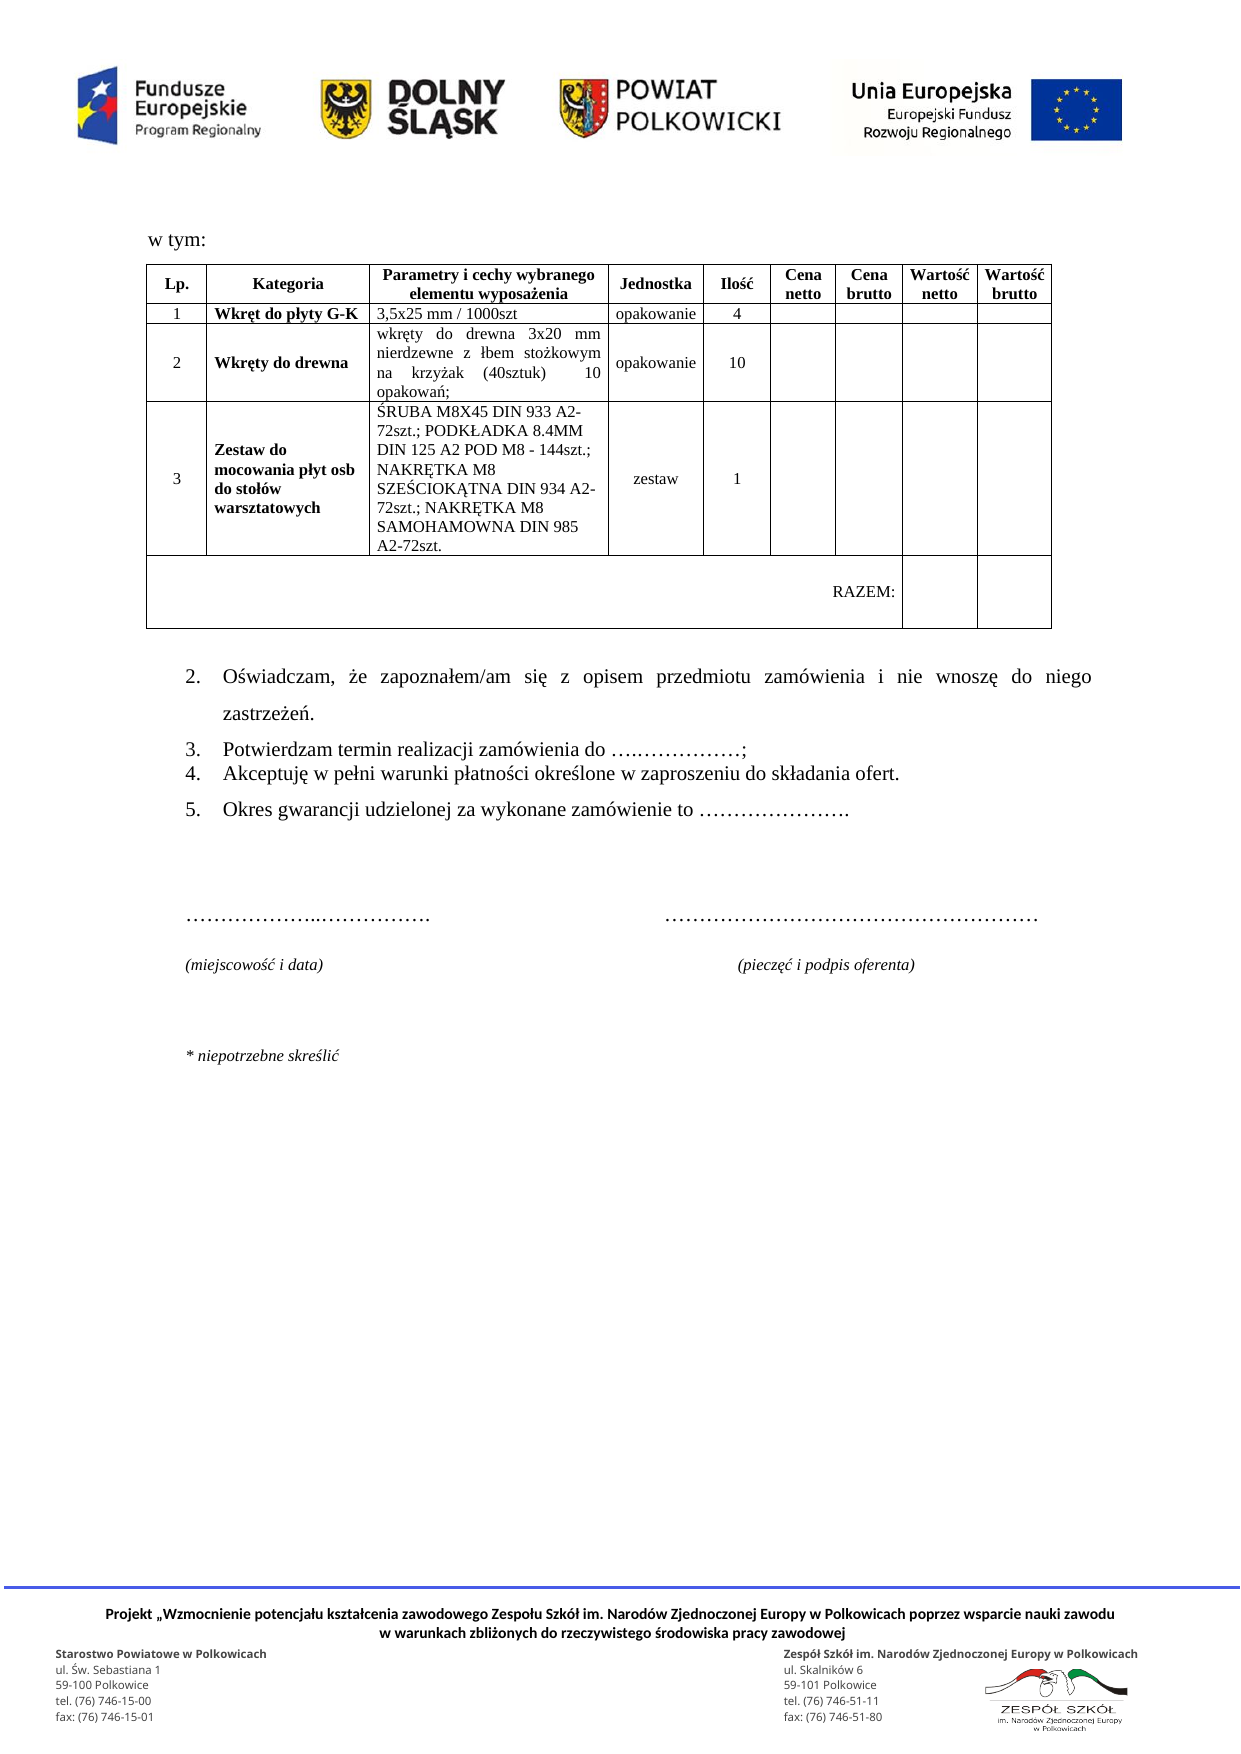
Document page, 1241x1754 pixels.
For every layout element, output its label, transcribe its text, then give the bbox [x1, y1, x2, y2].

table_cell wkręty do drewna 3x20 mm nierdzewne z łbem stożkowym na krzyżak (40sztuk) 10 opakowań; [370, 324, 608, 401]
table_header Wartość brutto [978, 265, 1051, 303]
table_cell [903, 304, 977, 323]
list Akceptuję w pełni warunki płatności określone w zaproszeniu do składania ofert. [185, 761, 1092, 785]
table_cell opakowanie [609, 304, 703, 323]
table_cell opakowanie [609, 324, 703, 401]
table_cell 3,5x25 mm / 1000szt [370, 304, 608, 323]
table_cell [771, 324, 835, 401]
table_cell [771, 304, 835, 323]
table_cell [771, 402, 835, 555]
table_cell [836, 304, 902, 323]
table_cell Zestaw do mocowania płyt osb do stołów warsztatowych [207, 402, 369, 555]
table_cell Wkręt do płyty G-K [207, 304, 369, 323]
table_cell 10 [704, 324, 770, 401]
list Potwierdzam termin realizacji zamówienia do ….……………; [185, 737, 1092, 761]
table_cell [978, 304, 1051, 323]
table_cell [978, 556, 1051, 627]
table_header Kategoria [207, 265, 369, 303]
table_cell RAZEM: [147, 556, 902, 627]
table_cell 1 [147, 304, 206, 323]
text (miejscowość i data) (pieczęć i podpis oferenta) [185, 955, 1092, 974]
table_header Lp. [147, 265, 206, 303]
table_header Ilość [704, 265, 770, 303]
table_cell [903, 556, 977, 627]
table_cell [903, 402, 977, 555]
table_cell [836, 324, 902, 401]
table_cell 1 [704, 402, 770, 555]
table_cell Wkręty do drewna [207, 324, 369, 401]
text ………………..……………. ……………………………………………… [185, 902, 1092, 926]
table_cell 4 [704, 304, 770, 323]
text * niepotrzebne skreślić [185, 1046, 1092, 1065]
table_header Parametry i cechy wybranego elementu wyposażenia [370, 265, 608, 303]
text w tym: [148, 227, 1092, 251]
table_cell [978, 324, 1051, 401]
table_cell [978, 402, 1051, 555]
table_header Cena netto [771, 265, 835, 303]
table_cell ŚRUBA M8X45 DIN 933 A2-72szt.; PODKŁADKA 8.4MM DIN 125 A2 POD M8 - 144szt.; NAKRĘTKA M8 SZEŚCIOKĄTNA DIN 934 A2-72szt.; NAKRĘTKA M8 SAMOHAMOWNA DIN 985 A2-72szt. [370, 402, 608, 555]
table_header Cena brutto [836, 265, 902, 303]
table_header Wartość netto [903, 265, 977, 303]
list Oświadczam, że zapoznałem/am się z opisem przedmiotu zamówienia i nie wnoszę do niego zastrzeżeń. [185, 664, 1092, 724]
table_cell 2 [147, 324, 206, 401]
table_cell zestaw [609, 402, 703, 555]
table_cell 3 [147, 402, 206, 555]
picture [73, 59, 1127, 156]
table_cell [836, 402, 902, 555]
table_cell [903, 324, 977, 401]
table_header Jednostka [609, 265, 703, 303]
picture [985, 1669, 1128, 1731]
list Okres gwarancji udzielonej za wykonane zamówienie to …………………. [185, 797, 1092, 821]
